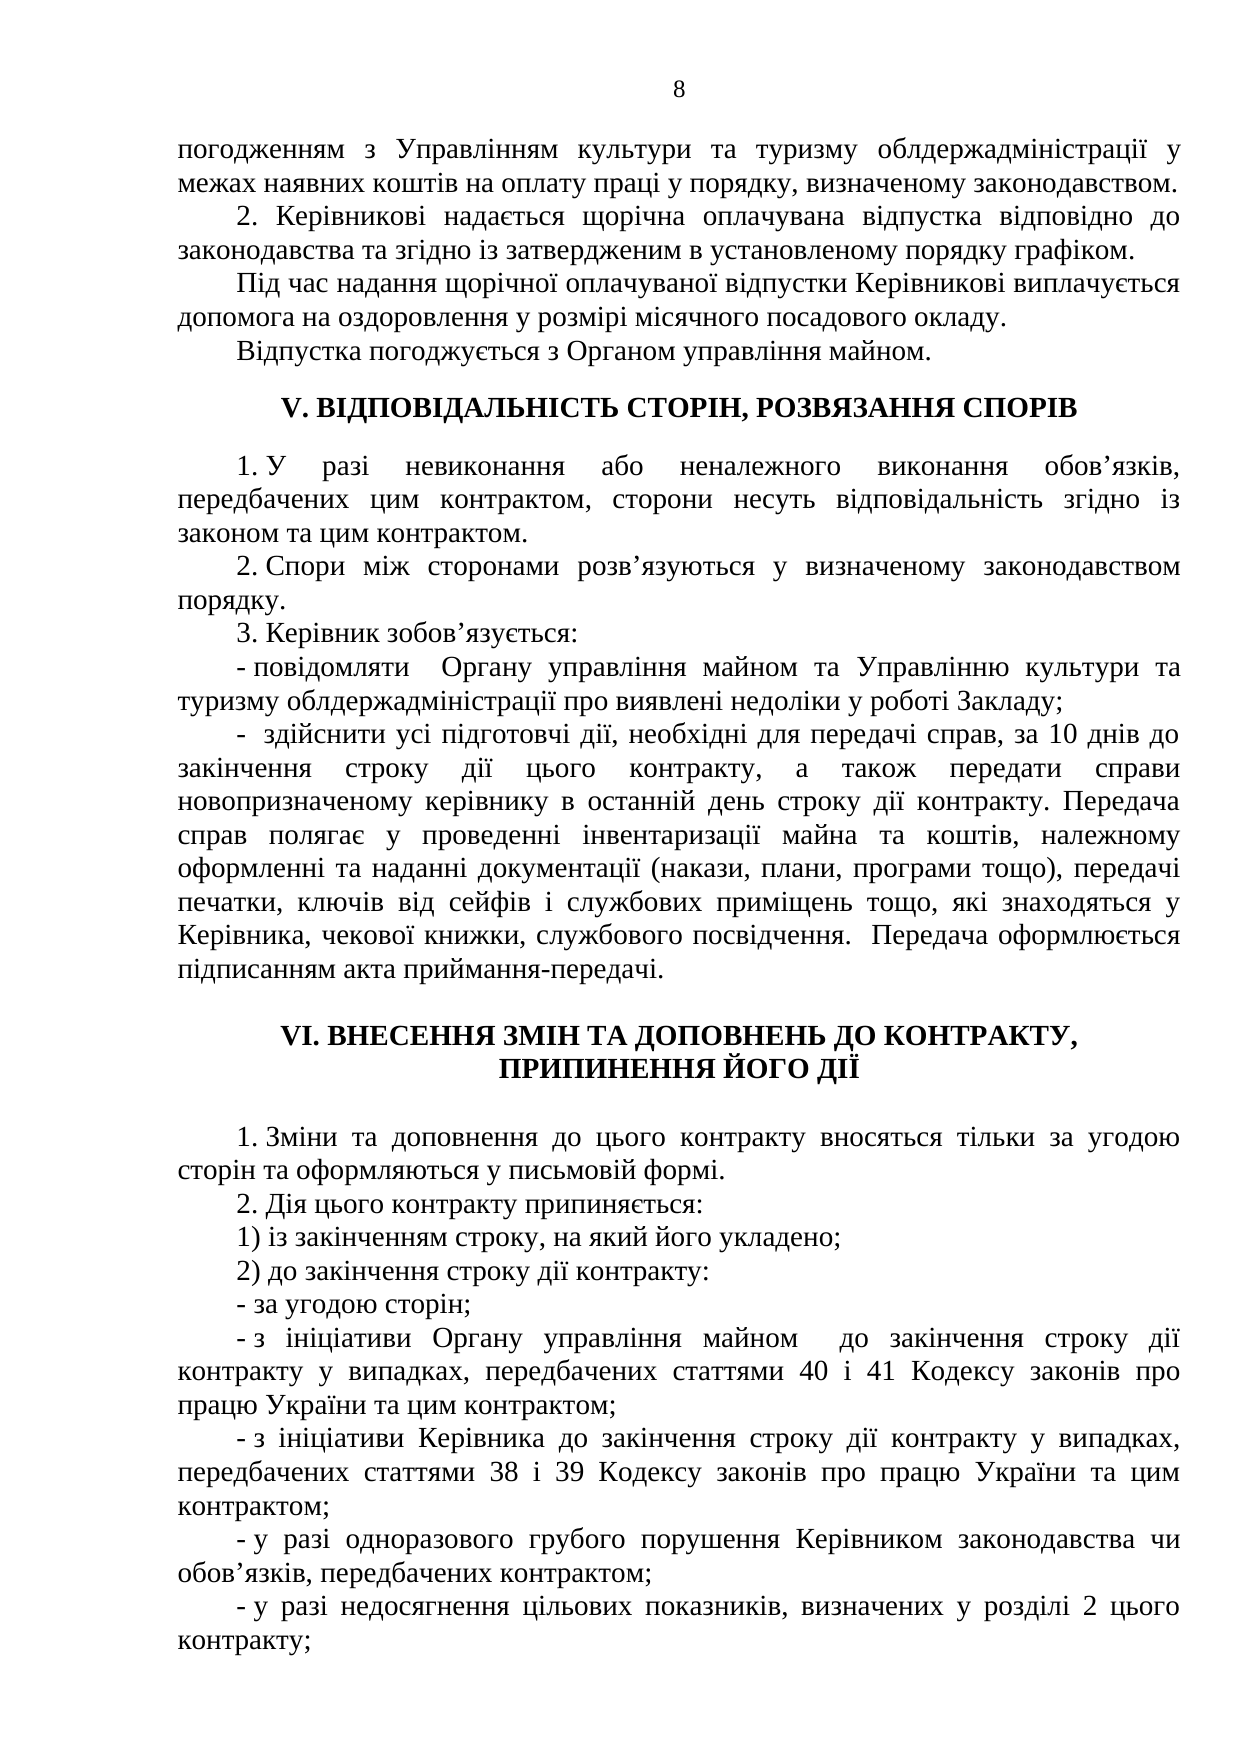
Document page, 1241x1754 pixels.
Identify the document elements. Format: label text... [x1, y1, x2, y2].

text 1) із закінченням строку, на який його укладено; [177, 1219, 1181, 1253]
text - здійснити усі підготовчі дії, необхідні для передачі справ, за 10 днів до закінчення строку дії цього контракту, а також передати справи новопризначеному керівнику в останній день строку дії контракту. Передача справ полягає у проведенні інвентаризації майна та коштів, належному оформленні та наданні документації (накази, плани, програми тощо), передачі печатки, ключів від сейфів і службових приміщень тощо, які знаходяться у Керівника, чекової книжки, службового посвідчення. Передача оформлюється підписанням акта приймання-передачі. [177, 716, 1181, 984]
text 3. Керівник зобов’язується: [177, 616, 1181, 649]
text - з ініціативи Керівника до закінчення строку дії контракту у випадках, передбачених статтями 38 і 39 Кодексу законів про працю України та цим контрактом; [177, 1421, 1181, 1521]
text VI. ВНЕСЕННЯ ЗМІН ТА ДОПОВНЕНЬ ДО КОНТРАКТУ, ПРИПИНЕННЯ ЙОГО ДІЇ [177, 1018, 1181, 1085]
text Відпустка погоджується з Органом управління майном. [177, 333, 1181, 366]
text 2. Керівникові надається щорічна оплачувана відпустка відповідно до законодавства та згідно із затвердженим в установленому порядку графіком. [177, 198, 1181, 266]
text 1. Зміни та доповнення до цього контракту вносяться тільки за угодою сторін та оформляються у письмовій формі. [177, 1119, 1181, 1186]
text V. ВІДПОВІДАЛЬНІСТЬ СТОРІН, РОЗВЯЗАННЯ СПОРІВ [177, 390, 1181, 424]
text 2) до закінчення строку дії контракту: [177, 1253, 1181, 1286]
text - повідомляти Органу управління майном та Управлінню культури та туризму облдержадміністрації про виявлені недоліки у роботі Закладу; [177, 649, 1181, 716]
text 2. Дія цього контракту припиняється: [177, 1186, 1181, 1219]
text - за угодою сторін; [177, 1286, 1181, 1320]
text - у разі одноразового грубого порушення Керівником законодавства чи обов’язків, передбачених контрактом; [177, 1521, 1181, 1588]
text - з ініціативи Органу управління майном до закінчення строку дії контракту у випадках, передбачених статтями 40 і 41 Кодексу законів про працю України та цим контрактом; [177, 1320, 1181, 1421]
text 1. У разі невиконання або неналежного виконання обов’язків, передбачених цим контрактом, сторони несуть відповідальність згідно із законом та цим контрактом. [177, 448, 1181, 548]
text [177, 131, 1181, 198]
text 2. Спори між сторонами розв’язуються у визначеному законодавством порядку. [177, 548, 1181, 616]
text - у разі недосягнення цільових показників, визначених у розділі 2 цього контракту; [177, 1588, 1181, 1655]
text Під час надання щорічної оплачуваної відпустки Керівникові виплачується допомога на оздоровлення у розмірі місячного посадового окладу. [177, 266, 1181, 333]
